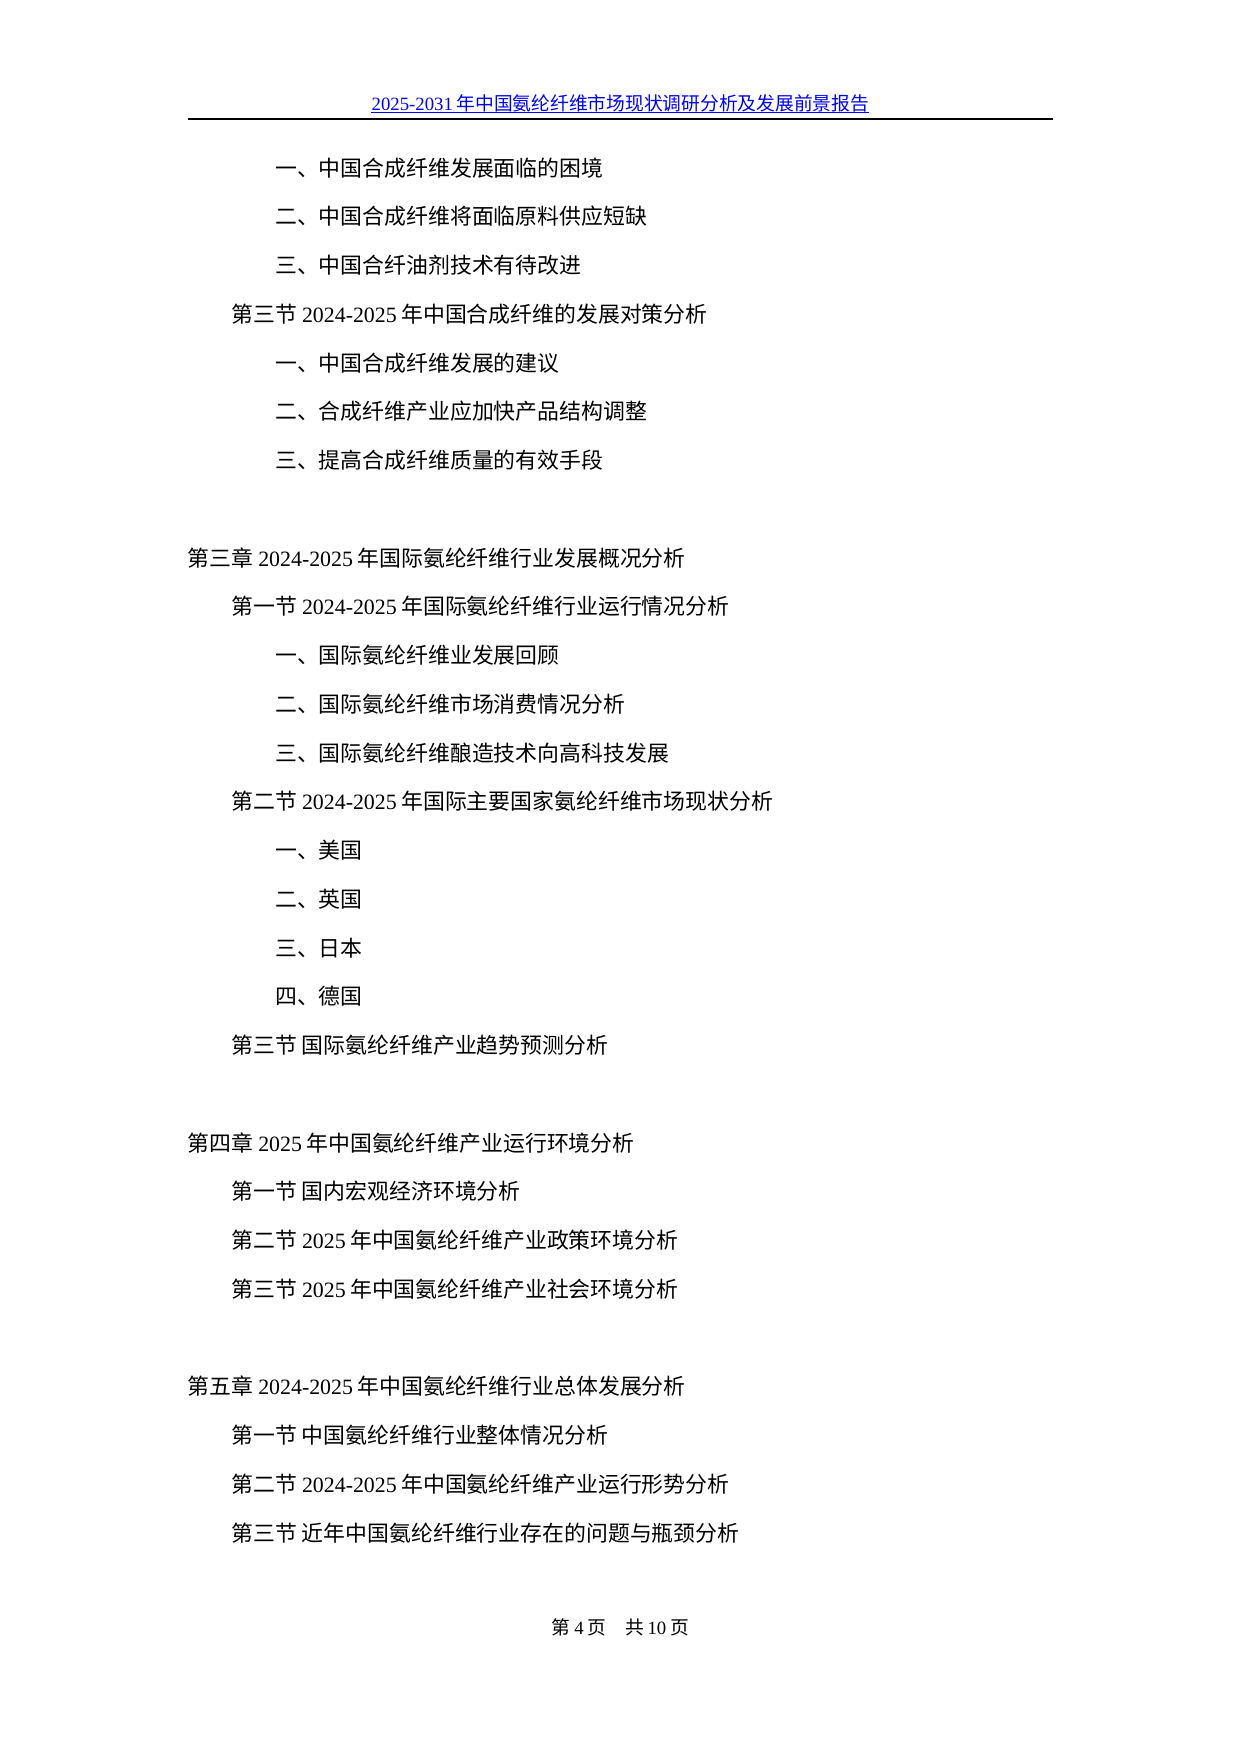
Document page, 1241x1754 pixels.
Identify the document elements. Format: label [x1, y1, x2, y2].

text [187, 150, 1053, 1548]
